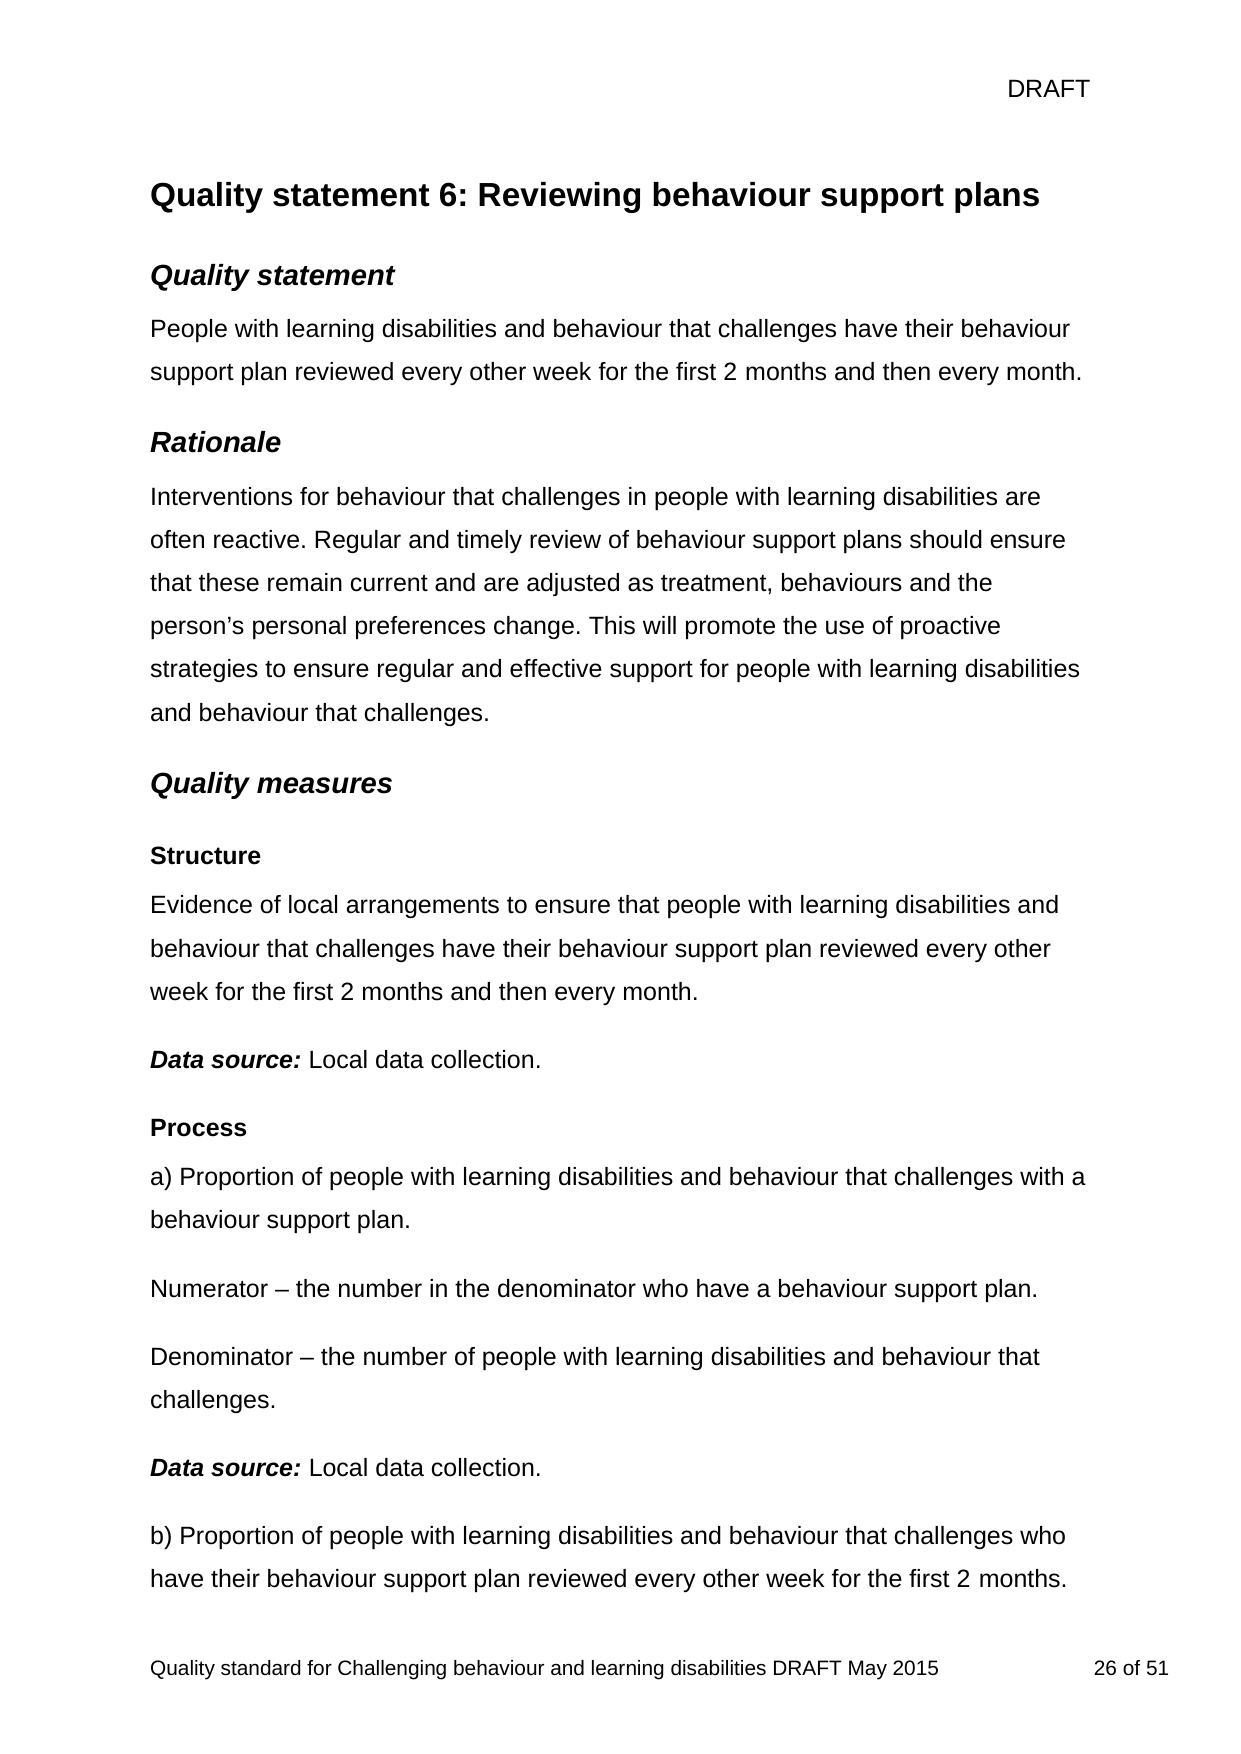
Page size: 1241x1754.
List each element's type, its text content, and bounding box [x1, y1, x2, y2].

text Denominator – the number of people with learning disabilities and behaviour that challenges. [150, 1342, 1090, 1413]
text Evidence of local arrangements to ensure that people with learning disabilities and behaviour that challenges have their behaviour support plan reviewed every other week for the first 2 months and then every month. [150, 890, 1090, 1005]
text People with learning disabilities and behaviour that challenges have their behaviour support plan reviewed every other week for the first 2 months and then every month. [150, 314, 1090, 386]
text Data source: Local data collection. [150, 1045, 1090, 1073]
subtitle Quality measures [150, 766, 1090, 799]
subtitle Process [150, 1113, 1090, 1142]
subtitle Quality statement 6: Reviewing behaviour support plans [150, 175, 1090, 213]
text Data source: Local data collection. [150, 1453, 1090, 1482]
subtitle Rationale [150, 425, 1090, 459]
text Interventions for behaviour that challenges in people with learning disabilities are often reactive. Regular and timely review of behaviour support plans should ensure that these remain current and are adjusted as treatment, behaviours and the person’s personal preferences change. This will promote the use of proactive strategies to ensure regular and effective support for people with learning disabilities and behaviour that challenges. [150, 482, 1090, 726]
subtitle Quality statement [150, 258, 1090, 291]
text a) Proportion of people with learning disabilities and behaviour that challenges with a behaviour support plan. [150, 1162, 1090, 1234]
subtitle Structure [150, 841, 1090, 870]
text b) Proportion of people with learning disabilities and behaviour that challenges who have their behaviour support plan reviewed every other week for the first 2 months. [150, 1521, 1090, 1593]
text Numerator – the number in the denominator who have a behaviour support plan. [150, 1273, 1090, 1302]
